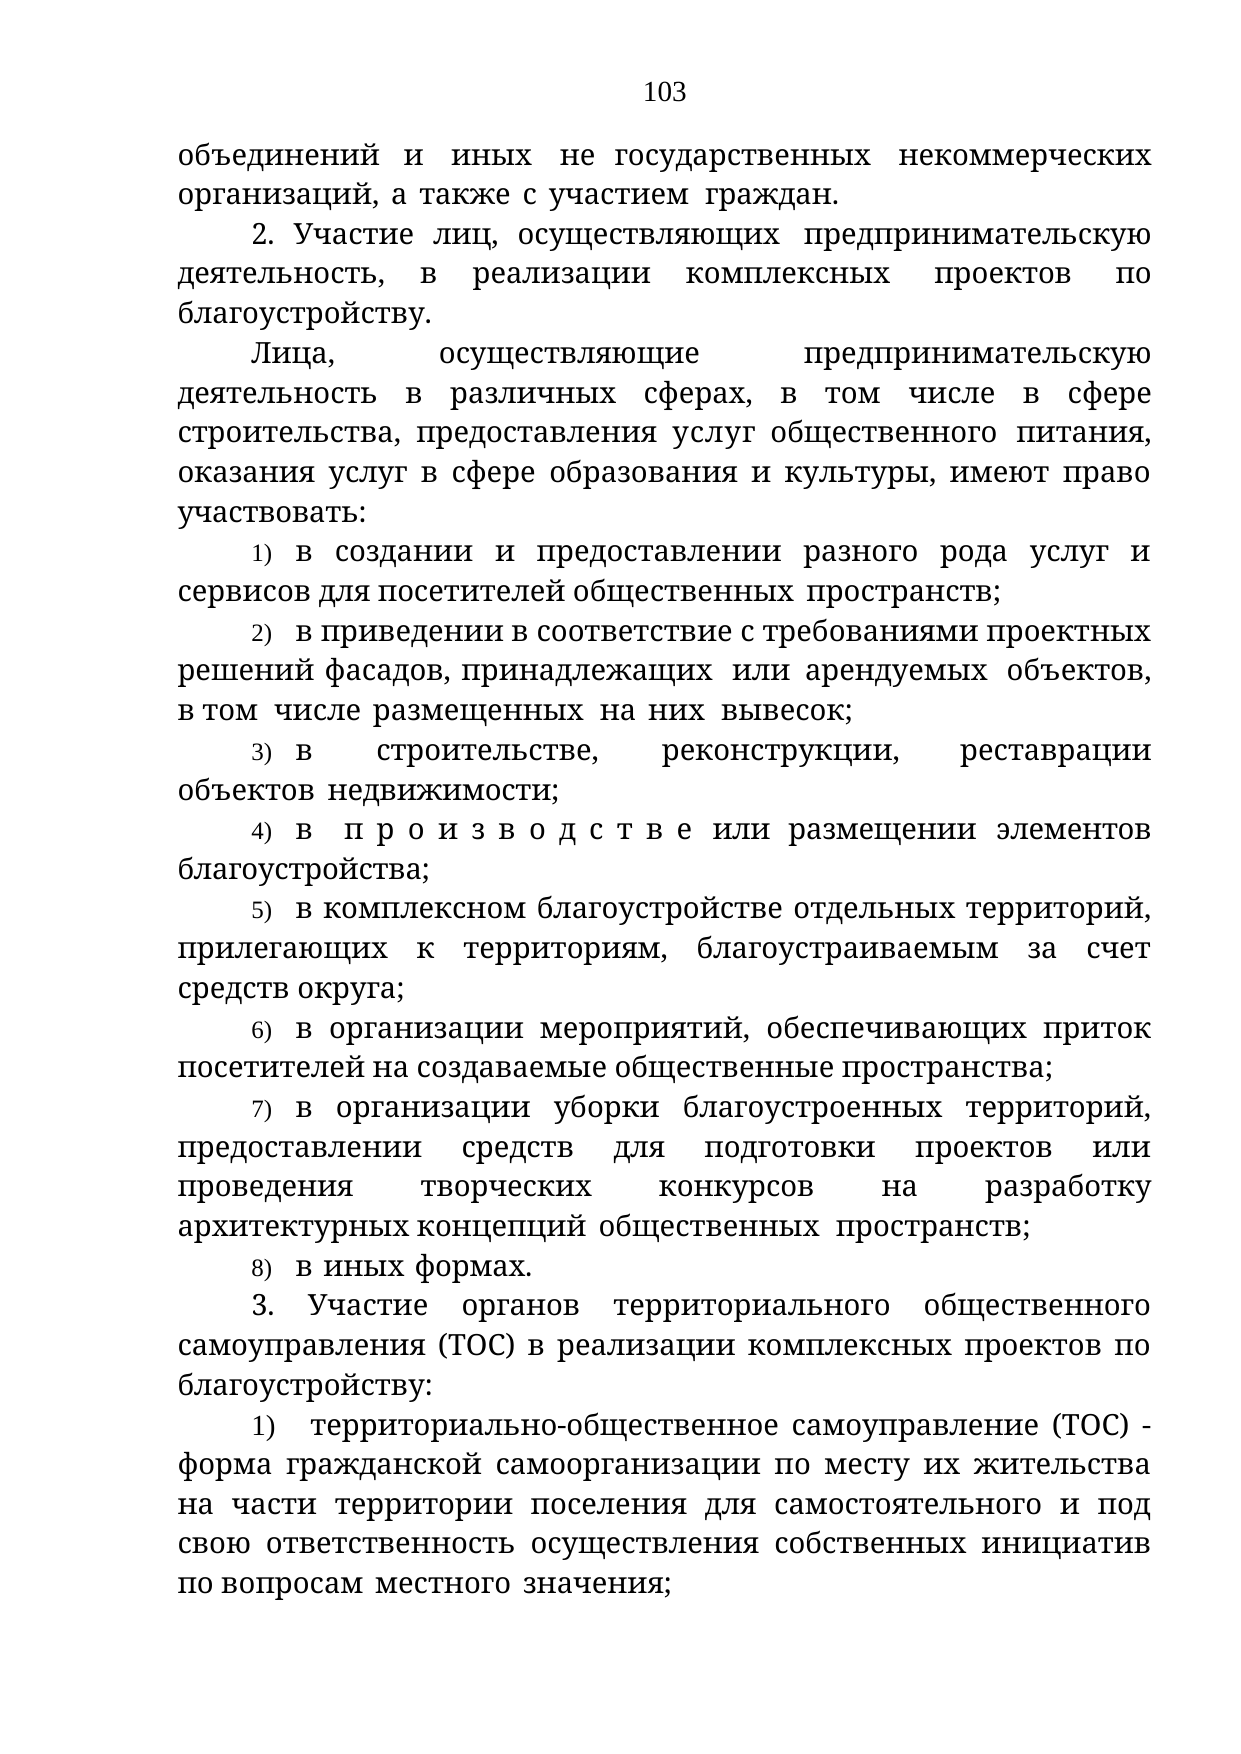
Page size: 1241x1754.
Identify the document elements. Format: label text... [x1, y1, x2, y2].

list в строительстве, реконструкции, реставрации объектов недвижимости; [177, 729, 1152, 808]
text Лица, осуществляющие предпринимательскую деятельность в различных сферах, в том числе в сфере строительства, предоставления услуг общественного питания, оказания услуг в сфере образования и культуры, имеют право участвовать: [177, 332, 1152, 531]
list территориально-общественное самоуправление (TOC) - форма гражданской самоорганизации по месту их жительства на части территории поселения для самостоятельного и под свою ответственность осуществления собственных инициатив по вопросам местного значения; [177, 1404, 1152, 1602]
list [177, 134, 1152, 213]
list в п р о и з в о д с т в е или размещении элементов благоустройства; [177, 808, 1152, 888]
list в создании и предоставлении разного рода услуг и сервисов для посетителей общественных пространств; [177, 531, 1152, 610]
list в организации уборки благоустроенных территорий, предоставлении средств для подготовки проектов или проведения творческих конкурсов на разработку архитектурных концепций общественных пространств; [177, 1086, 1152, 1245]
text 2. Участие лиц, осуществляющих предпринимательскую деятельность, в реализации комплексных проектов по благоустройству. [177, 213, 1152, 332]
list в приведении в соответствие с требованиями проектных решений фасадов, принадлежащих или арендуемых объектов, в том числе размещенных на них вывесок; [177, 610, 1152, 729]
list в иных формах. [177, 1245, 1152, 1285]
list в комплексном благоустройстве отдельных территорий, прилегающих к территориям, благоустраиваемым за счет средств округа; [177, 888, 1152, 1007]
list в организации мероприятий, обеспечивающих приток посетителей на создаваемые общественные пространства; [177, 1007, 1152, 1086]
text 3. Участие органов территориального общественного самоуправления (TOC) в реализации комплексных проектов по благоустройству: [177, 1285, 1152, 1404]
